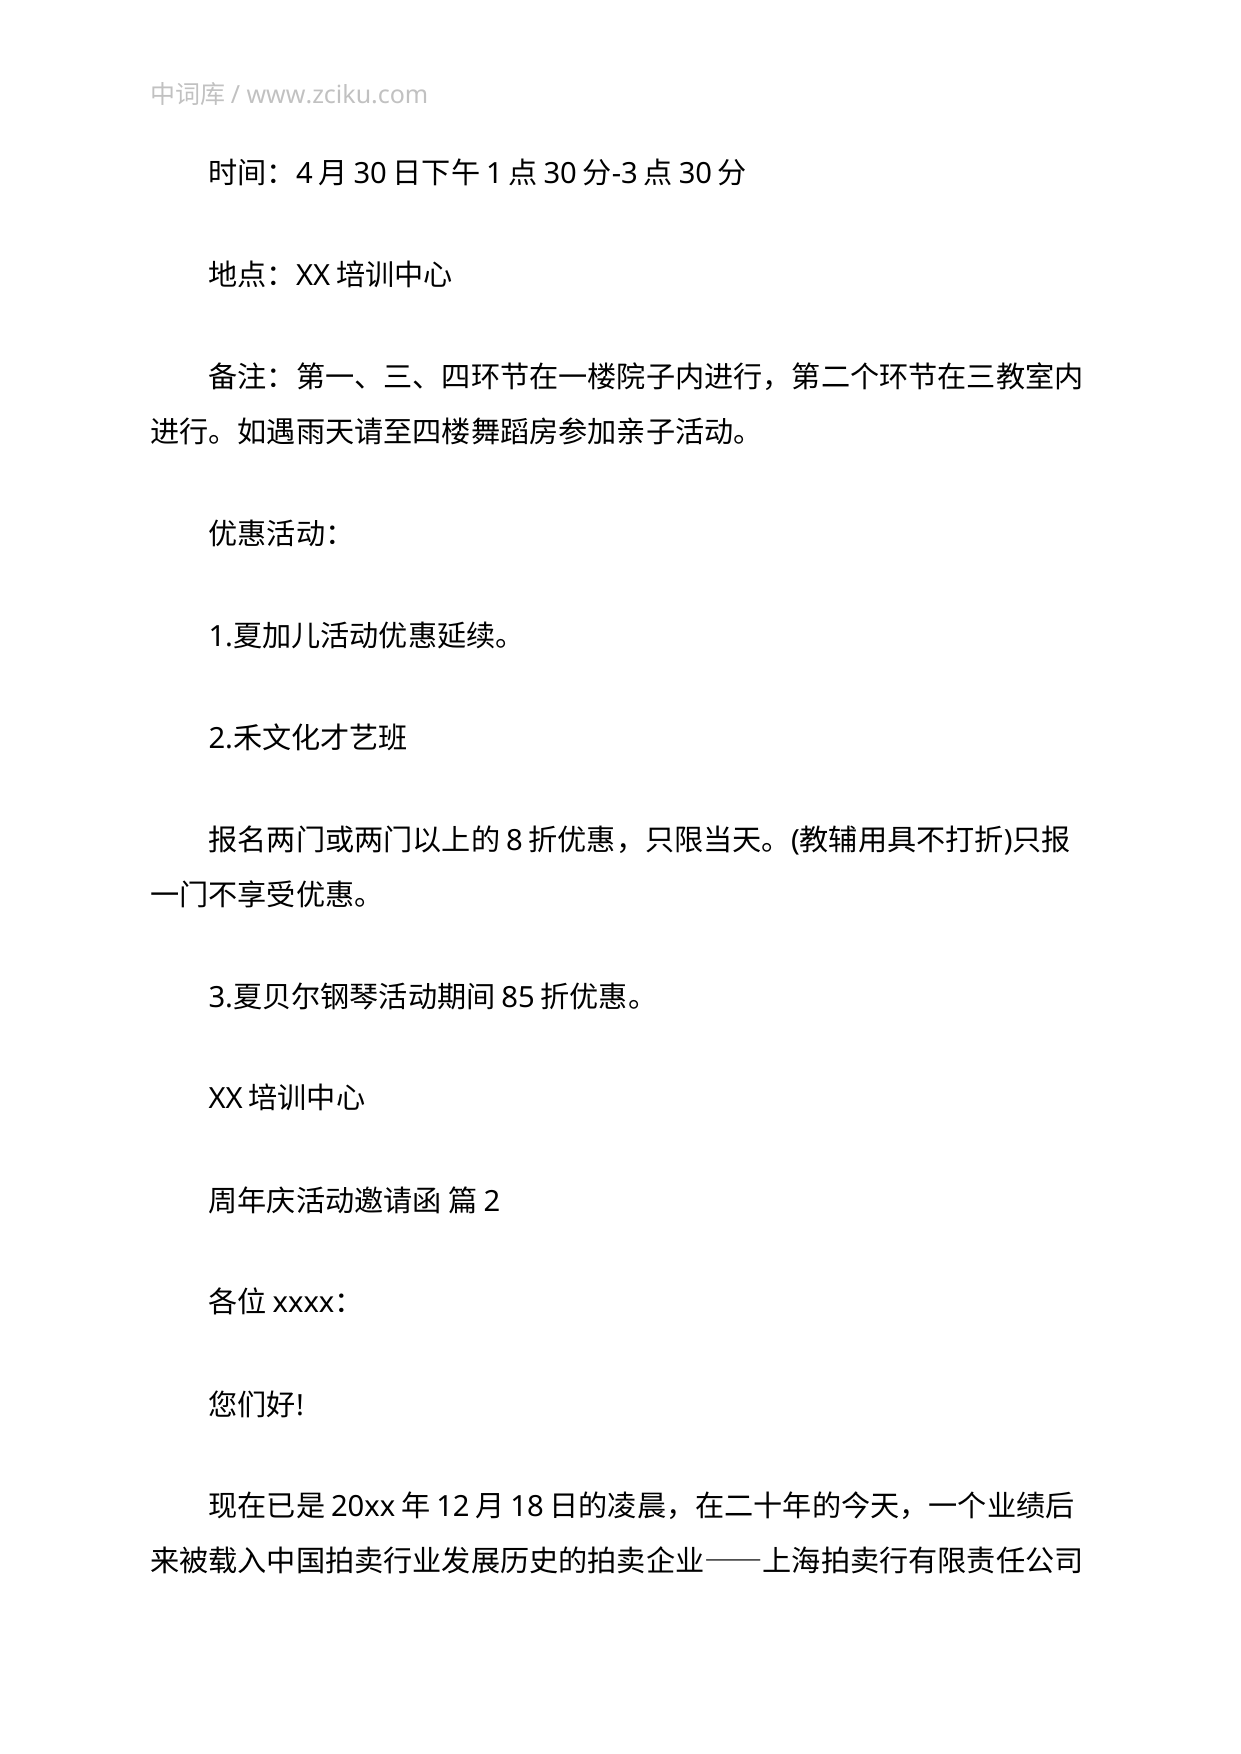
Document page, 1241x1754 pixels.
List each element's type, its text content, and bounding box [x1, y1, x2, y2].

text 周年庆活动邀请函 篇2 [150, 1177, 1090, 1219]
text 报名两门或两门以上的8折优惠，只限当天。(教辅用具不打折)只报一门不享受优惠。 [150, 816, 1090, 914]
text 3.夏贝尔钢琴活动期间85折优惠。 [150, 973, 1090, 1016]
text 您们好! [150, 1381, 1090, 1423]
text 优惠活动： [150, 511, 1090, 553]
text 时间：4月30日下午1点30分-3点30分 [150, 150, 1090, 192]
text 各位xxxx： [150, 1279, 1090, 1321]
text 2.禾文化才艺班 [150, 714, 1090, 757]
text XX培训中心 [150, 1075, 1090, 1117]
text 1.夏加儿活动优惠延续。 [150, 612, 1090, 655]
text 地点：XX培训中心 [150, 252, 1090, 294]
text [150, 1483, 1090, 1580]
text 备注：第一、三、四环节在一楼院子内进行，第二个环节在三教室内进行。如遇雨天请至四楼舞蹈房参加亲子活动。 [150, 354, 1090, 451]
